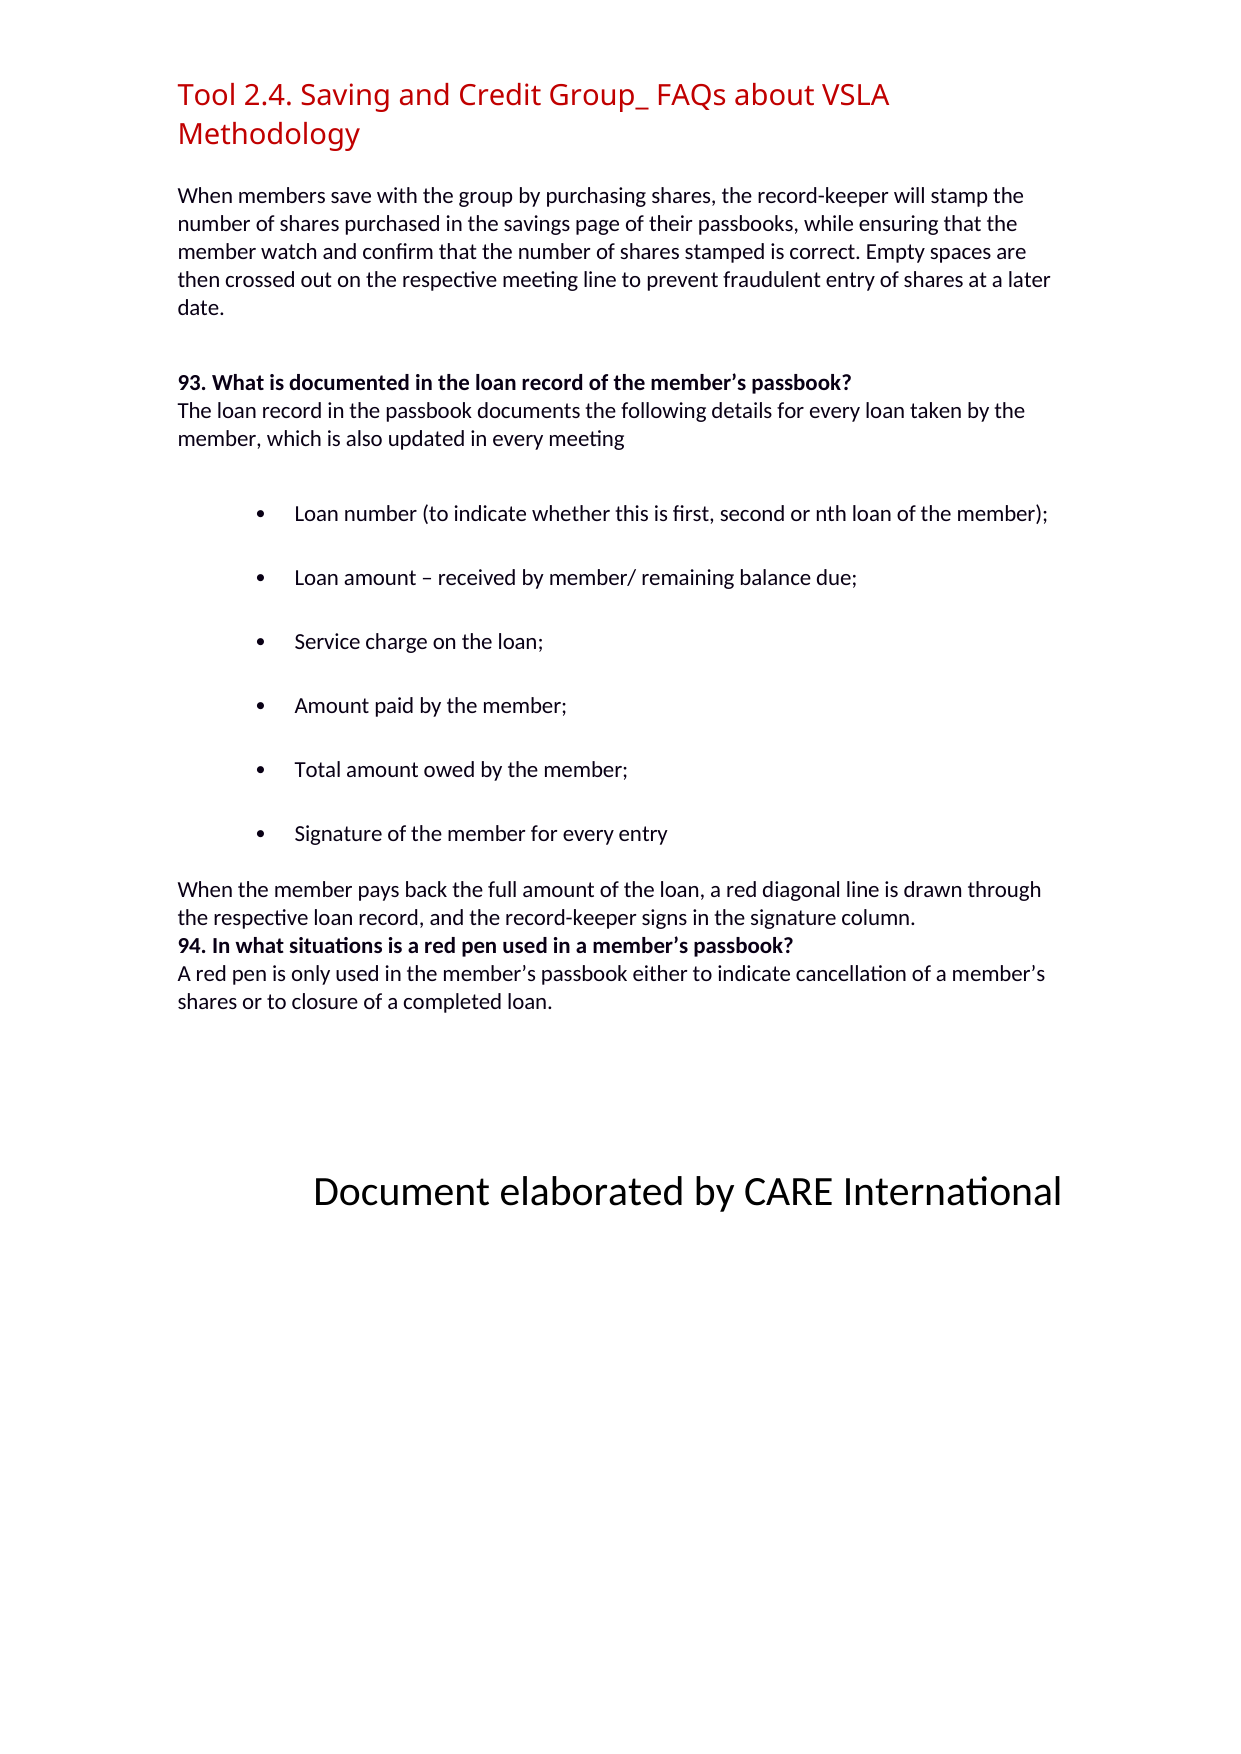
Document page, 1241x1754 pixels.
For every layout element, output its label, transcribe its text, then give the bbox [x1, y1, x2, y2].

text 93. What is documented in the loan record of the member’s passbook? [177, 368, 1063, 396]
text When members save with the group by purchasing shares, the record-keeper will stamp the number of shares purchased in the savings page of their passbooks, while ensuring that the member watch and confirm that the number of shares stamped is correct. Empty spaces are then crossed out on the respective meeting line to prevent fraudulent entry of shares at a later date. [177, 181, 1063, 321]
list Amount paid by the member; [257, 691, 1063, 719]
text 94. In what situations is a red pen used in a member’s passbook? [177, 931, 1063, 959]
text The loan record in the passbook documents the following details for every loan taken by the member, which is also updated in every meeting [177, 396, 1063, 452]
text A red pen is only used in the member’s passbook either to indicate cancellation of a member’s shares or to closure of a completed loan. [177, 959, 1063, 1015]
list Loan amount – received by member/ remaining balance due; [257, 563, 1063, 591]
text When the member pays back the full amount of the loan, a red diagonal line is drawn through the respective loan record, and the record-keeper signs in the signature column. [177, 875, 1063, 931]
list Service charge on the loan; [257, 627, 1063, 655]
list Total amount owed by the member; [257, 755, 1063, 783]
text Document elaborated by CARE International [177, 1165, 1063, 1216]
list Loan number (to indicate whether this is first, second or nth loan of the member); [257, 499, 1063, 527]
list Signature of the member for every entry [257, 819, 1063, 847]
